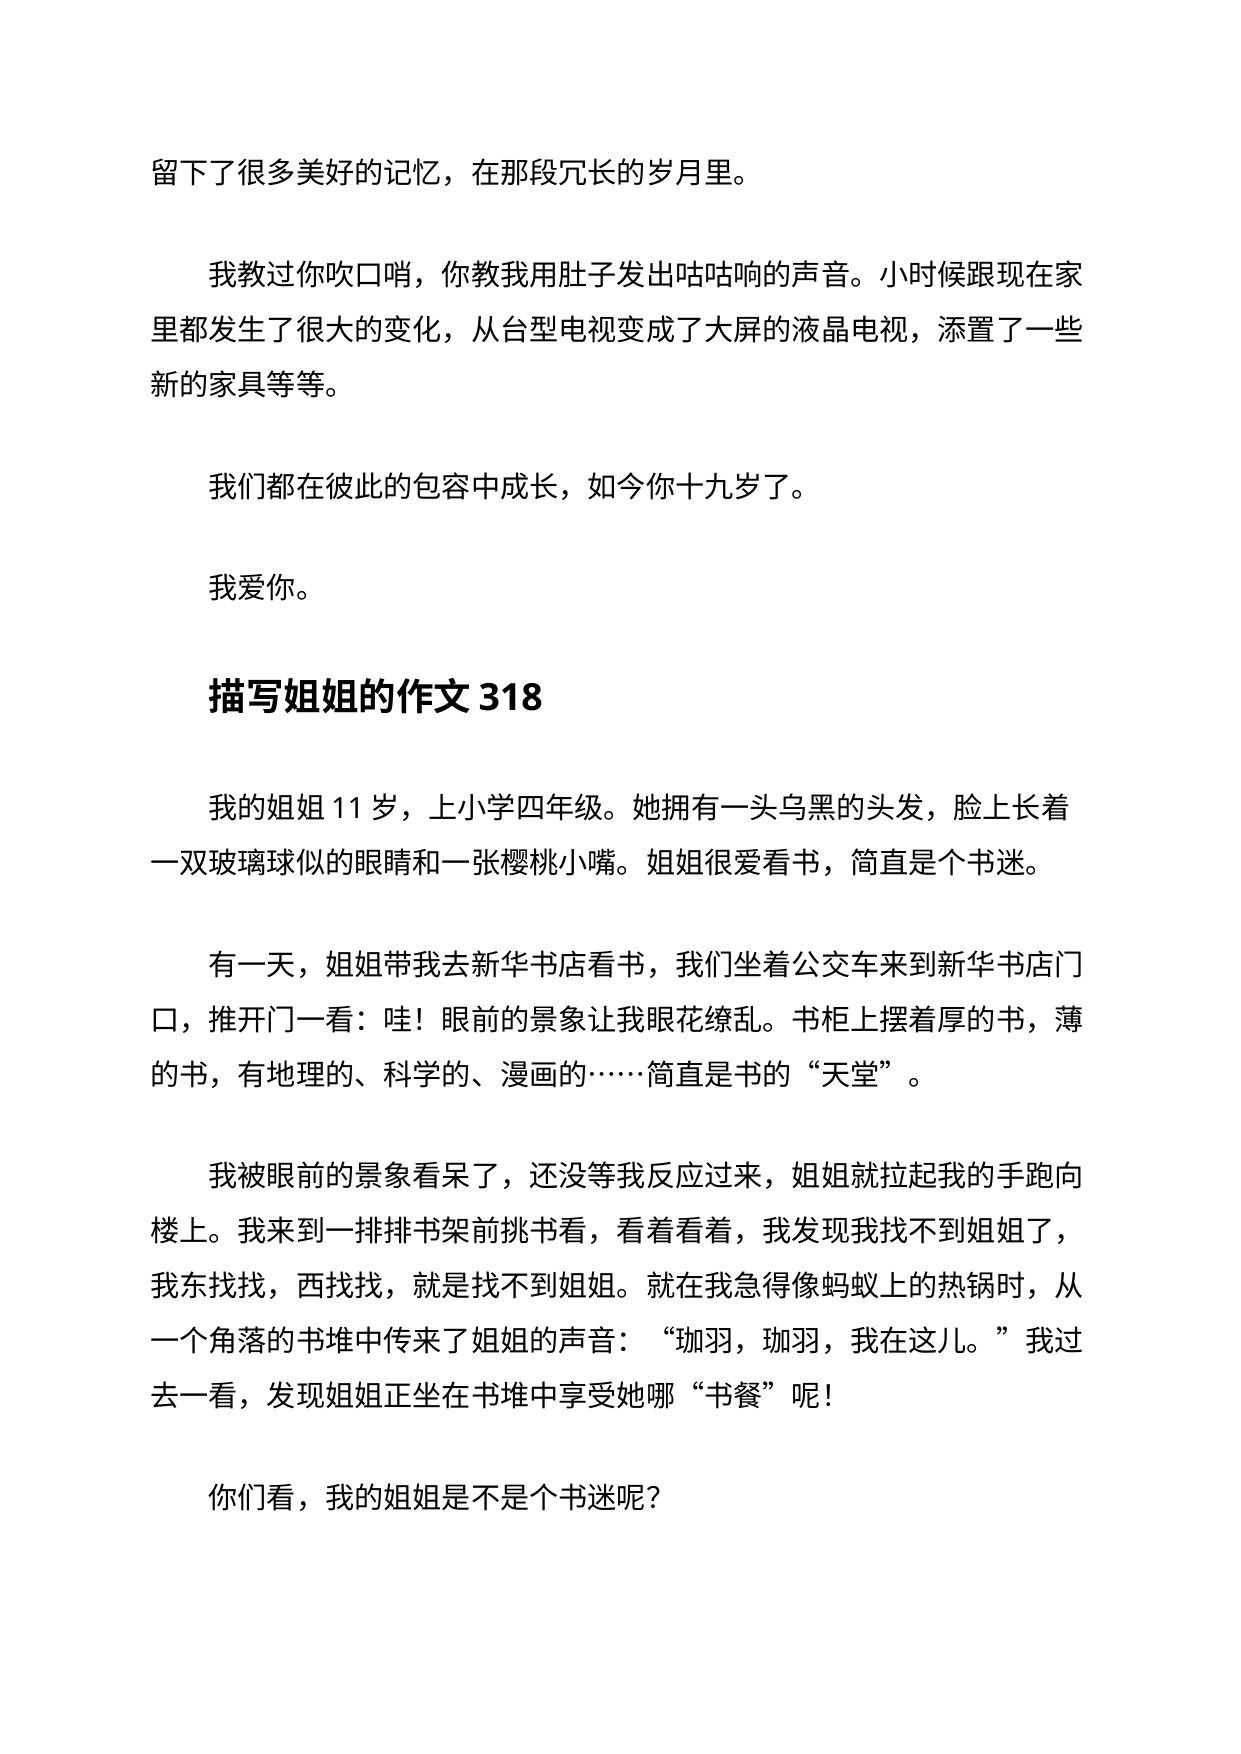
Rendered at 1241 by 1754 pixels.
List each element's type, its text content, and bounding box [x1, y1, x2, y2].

text 你们看，我的姐姐是不是个书迷呢？ [150, 1474, 1090, 1516]
text 描写姐姐的作文318 [150, 667, 1090, 721]
text 有一天，姐姐带我去新华书店看书，我们坐着公交车来到新华书店门口，推开门一看：哇！眼前的景象让我眼花缭乱。书柜上摆着厚的书，薄的书，有地理的、科学的、漫画的……简直是书的“天堂”。 [150, 941, 1090, 1093]
text 我们都在彼此的包容中成长，如今你十九岁了。 [150, 463, 1090, 506]
text 我的姐姐11岁，上小学四年级。她拥有一头乌黑的头发，脸上长着一双玻璃球似的眼睛和一张樱桃小嘴。姐姐很爱看书，简直是个书迷。 [150, 784, 1090, 882]
text 我教过你吹口哨，你教我用肚子发出咕咕响的声音。小时候跟现在家里都发生了很大的变化，从台型电视变成了大屏的液晶电视，添置了一些新的家具等等。 [150, 252, 1090, 404]
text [150, 150, 1090, 192]
text 我爱你。 [150, 565, 1090, 607]
text 我被眼前的景象看呆了，还没等我反应过来，姐姐就拉起我的手跑向楼上。我来到一排排书架前挑书看，看着看着，我发现我找不到姐姐了，我东找找，西找找，就是找不到姐姐。就在我急得像蚂蚁上的热锅时，从一个角落的书堆中传来了姐姐的声音：“珈羽，珈羽，我在这儿。”我过去一看，发现姐姐正坐在书堆中享受她哪“书餐”呢！ [150, 1153, 1090, 1415]
